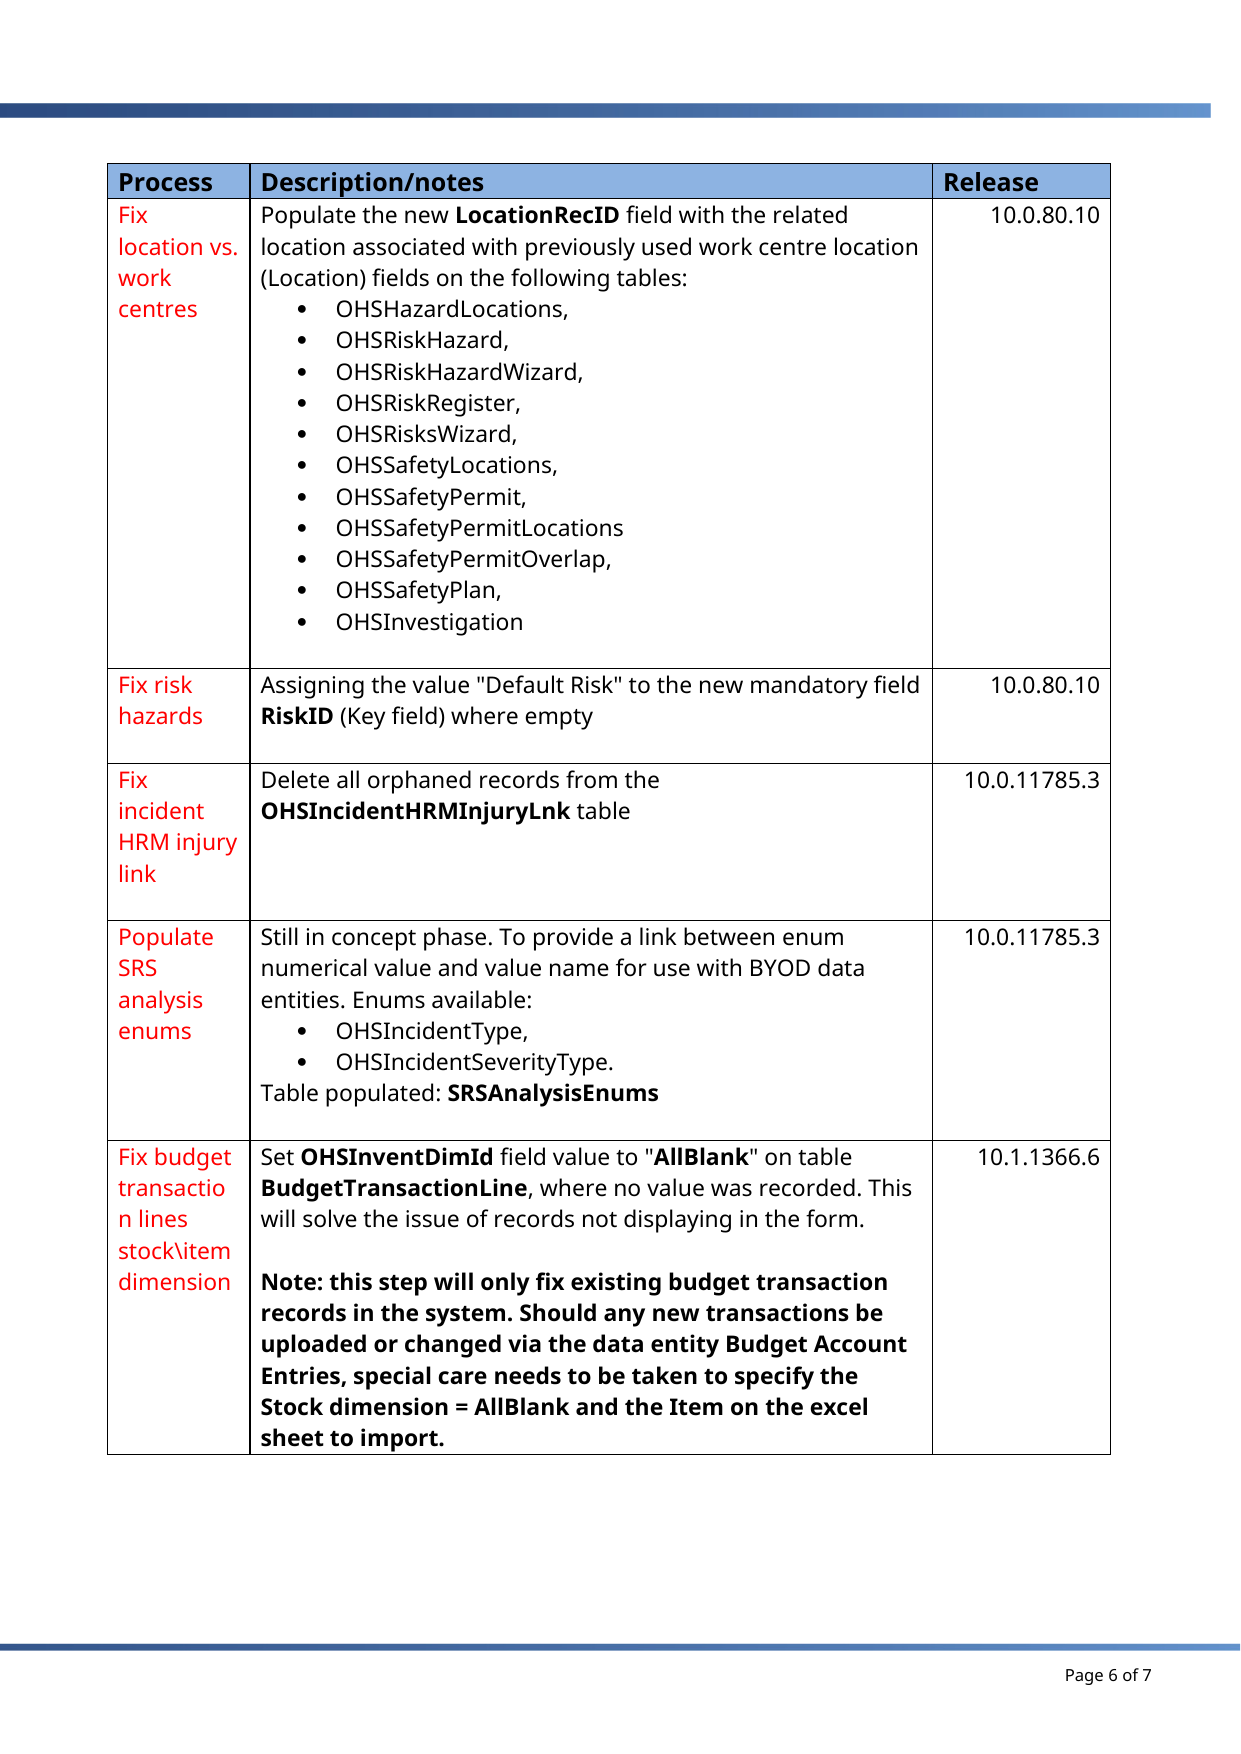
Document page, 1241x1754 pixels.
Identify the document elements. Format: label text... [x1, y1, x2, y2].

table_cell Fix incident HRM injury link [108, 764, 249, 920]
table_cell 10.0.11785.3 [933, 764, 1110, 920]
table_cell Populate the new LocationRecID field with the related location associated with previously used work centre location (Location) fields on the following tables: OHSHazardLocations, OHSRiskHazard, OHSRiskHazardWizard, OHSRiskRegister, OHSRisksWizard, OHSSafetyLocations, OHSSafetyPermit, OHSSafetyPermitLocations OHSSafetyPermitOverlap, OHSSafetyPlan, OHSInvestigation [251, 199, 932, 668]
table_cell Populate SRS analysis enums [108, 921, 249, 1140]
table_cell 10.0.80.10 [933, 199, 1110, 668]
table_cell Set OHSInventDimId field value to "AllBlank" on table BudgetTransactionLine, where no value was recorded. This will solve the issue of records not displaying in the form. Note: this step will only fix existing budget transaction records in the system. Should any new transactions be uploaded or changed via the data entity Budget Account Entries, special care needs to be taken to specify the Stock dimension = AllBlank and the Item on the excel sheet to import. [251, 1141, 932, 1453]
table_header Release [933, 164, 1110, 198]
table_header Description/notes [251, 164, 932, 198]
table_header Process [108, 164, 249, 198]
table_cell Fix budget transaction lines stock\item dimension [108, 1141, 249, 1453]
picture [0, 103, 1211, 118]
table_cell 10.0.80.10 [933, 669, 1110, 763]
table_cell 10.1.1366.6 [933, 1141, 1110, 1453]
table_cell Assigning the value "Default Risk" to the new mandatory field RiskID (Key field) where empty [251, 669, 932, 763]
table_cell Fix location vs. work centres [108, 199, 249, 668]
table_cell 10.0.11785.3 [933, 921, 1110, 1140]
table_cell Still in concept phase. To provide a link between enum numerical value and value name for use with BYOD data entities. Enums available: OHSIncidentType, OHSIncidentSeverityType. Table populated: SRSAnalysisEnums [251, 921, 932, 1140]
picture [0, 1643, 1241, 1651]
table_cell Delete all orphaned records from the OHSIncidentHRMInjuryLnk table [251, 764, 932, 920]
table_cell Fix risk hazards [108, 669, 249, 763]
